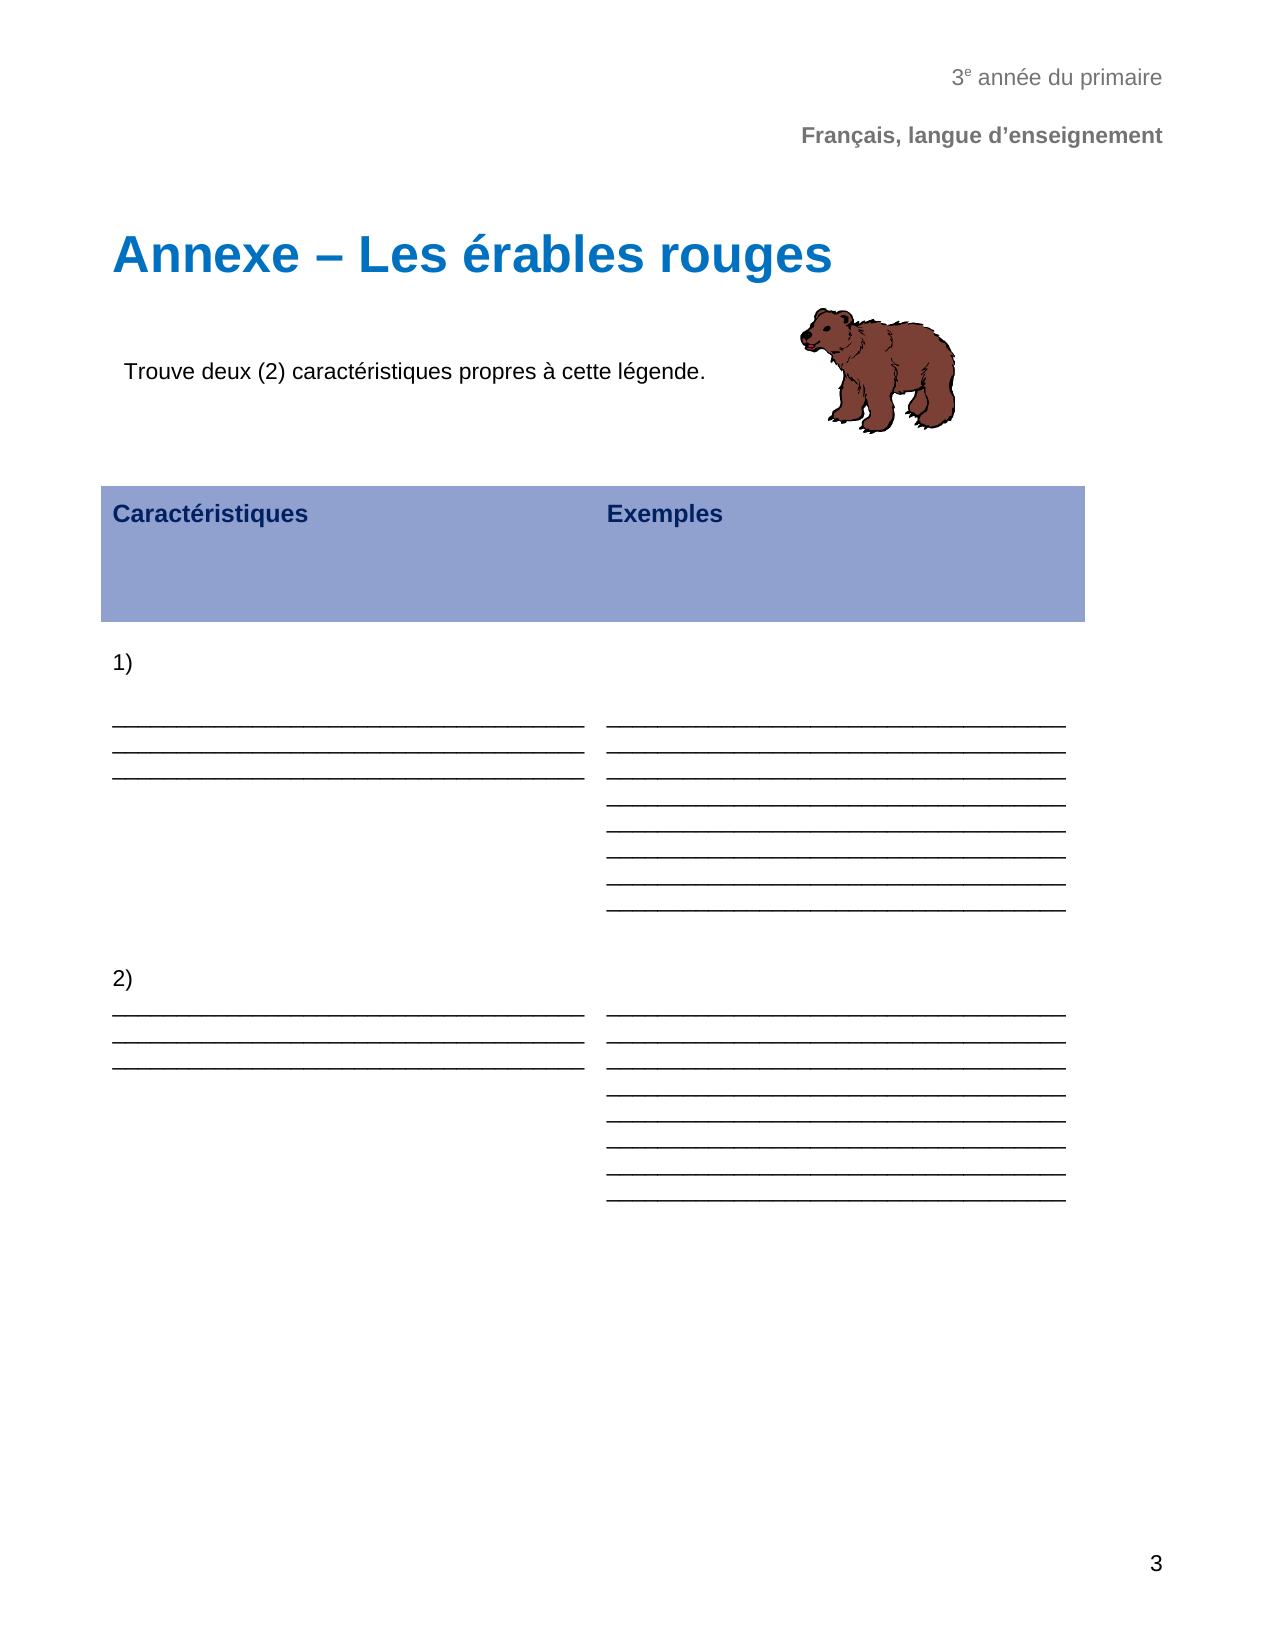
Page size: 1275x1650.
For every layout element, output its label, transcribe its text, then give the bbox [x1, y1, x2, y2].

table_header [770, 308, 869, 433]
table_header Trouve deux (2) caractéristiques propres à cette légende. [113, 308, 770, 433]
text Français, langue d’enseignement [112, 122, 1162, 148]
table_cell 2) _____________________________________ _____________________________________ _____________________________________ [101, 939, 595, 1255]
table_cell ____________________________________ ____________________________________ ____________________________________ ____________________________________ ____________________________________ ____________________________________ ____________________________________ ____________________________________ [595, 939, 1085, 1255]
table_header Exemples [595, 486, 1085, 622]
table_header Caractéristiques [101, 486, 595, 622]
table_cell ____________________________________ ____________________________________ ____________________________________ ____________________________________ ____________________________________ ____________________________________ ____________________________________ ____________________________________ [595, 623, 1085, 939]
table_cell 1) _____________________________________ _____________________________________ _____________________________________ [101, 623, 595, 939]
text Annexe – Les érables rouges [112, 223, 1162, 283]
table_header [827, 308, 1170, 433]
